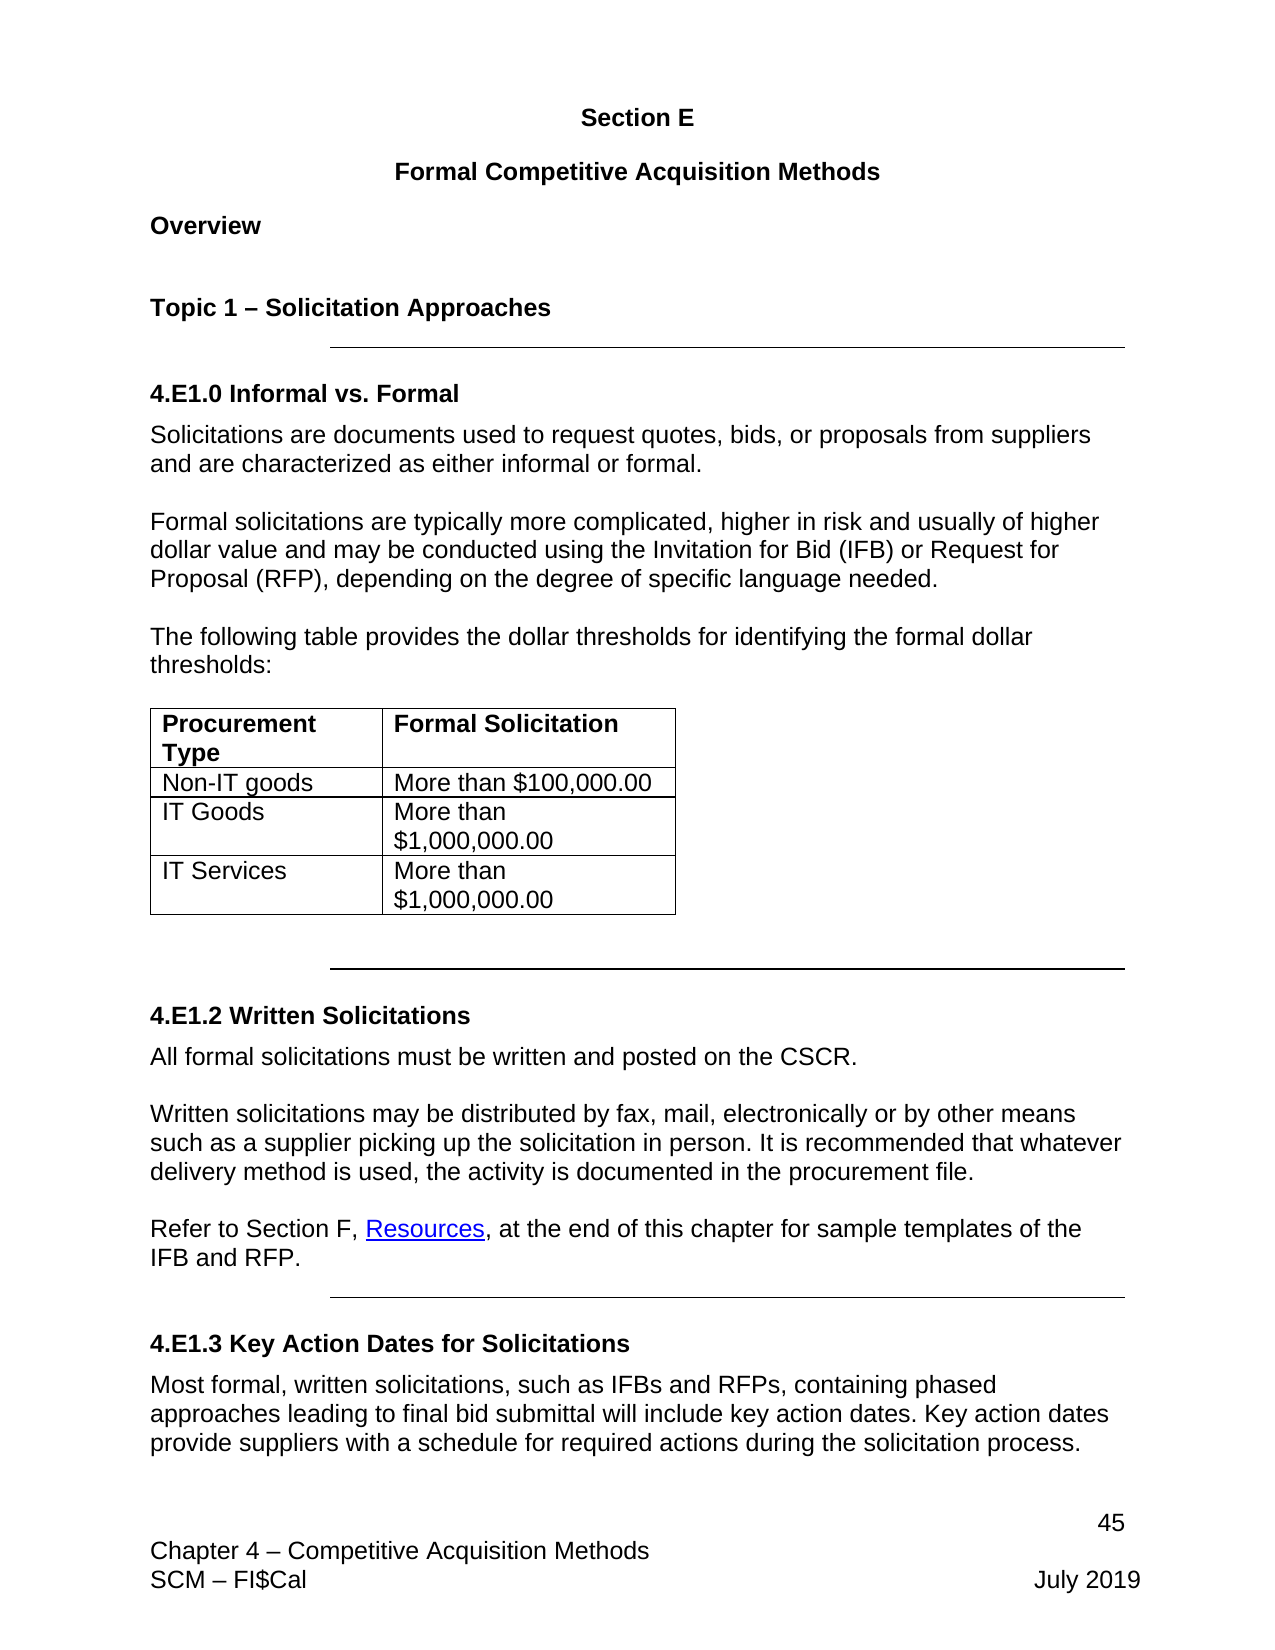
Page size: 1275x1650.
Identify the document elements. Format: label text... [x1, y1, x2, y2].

text 4.E1.2 Written Solicitations [150, 1001, 1125, 1029]
table_cell More than $1,000,000.00 [383, 798, 675, 855]
text Most formal, written solicitations, such as IFBs and RFPs, containing phased approaches leading to final bid submittal will include key action dates. Key action dates provide suppliers with a schedule for required actions during the solicitation process. [150, 1371, 1125, 1457]
table_header Procurement Type [151, 709, 382, 767]
table_header Formal Solicitation [383, 709, 675, 767]
table_cell More than $1,000,000.00 [383, 856, 675, 913]
table_cell Non-IT goods [151, 768, 382, 796]
text All formal solicitations must be written and posted on the CSCR. [150, 1042, 1125, 1071]
table_cell IT Services [151, 856, 382, 913]
text 4.E1.0 Informal vs. Formal [150, 379, 1125, 408]
text Formal solicitations are typically more complicated, higher in risk and usually of higher dollar value and may be conducted using the Invitation for Bid (IFB) or Request for Proposal (RFP), depending on the degree of specific language needed. [150, 507, 1125, 593]
text Section E [150, 103, 1125, 132]
text 4.E1.3 Key Action Dates for Solicitations [150, 1329, 1125, 1358]
text Written solicitations may be distributed by fax, mail, electronically or by other means such as a supplier picking up the solicitation in person. It is recommended that whatever delivery method is used, the activity is documented in the procurement file. [150, 1099, 1125, 1186]
text Topic 1 – Solicitation Approaches [150, 293, 1125, 322]
text Overview [150, 211, 1125, 239]
text Formal Competitive Acquisition Methods [150, 157, 1125, 186]
text Refer to Section F, Resources, at the end of this chapter for sample templates of the IFB and RFP. [150, 1214, 1125, 1272]
text Solicitations are documents used to request quotes, bids, or proposals from suppliers and are characterized as either informal or formal. [150, 421, 1125, 478]
text The following table provides the dollar thresholds for identifying the formal dollar thresholds: [150, 622, 1125, 679]
table_cell More than $100,000.00 [383, 768, 675, 796]
table_cell IT Goods [151, 798, 382, 855]
